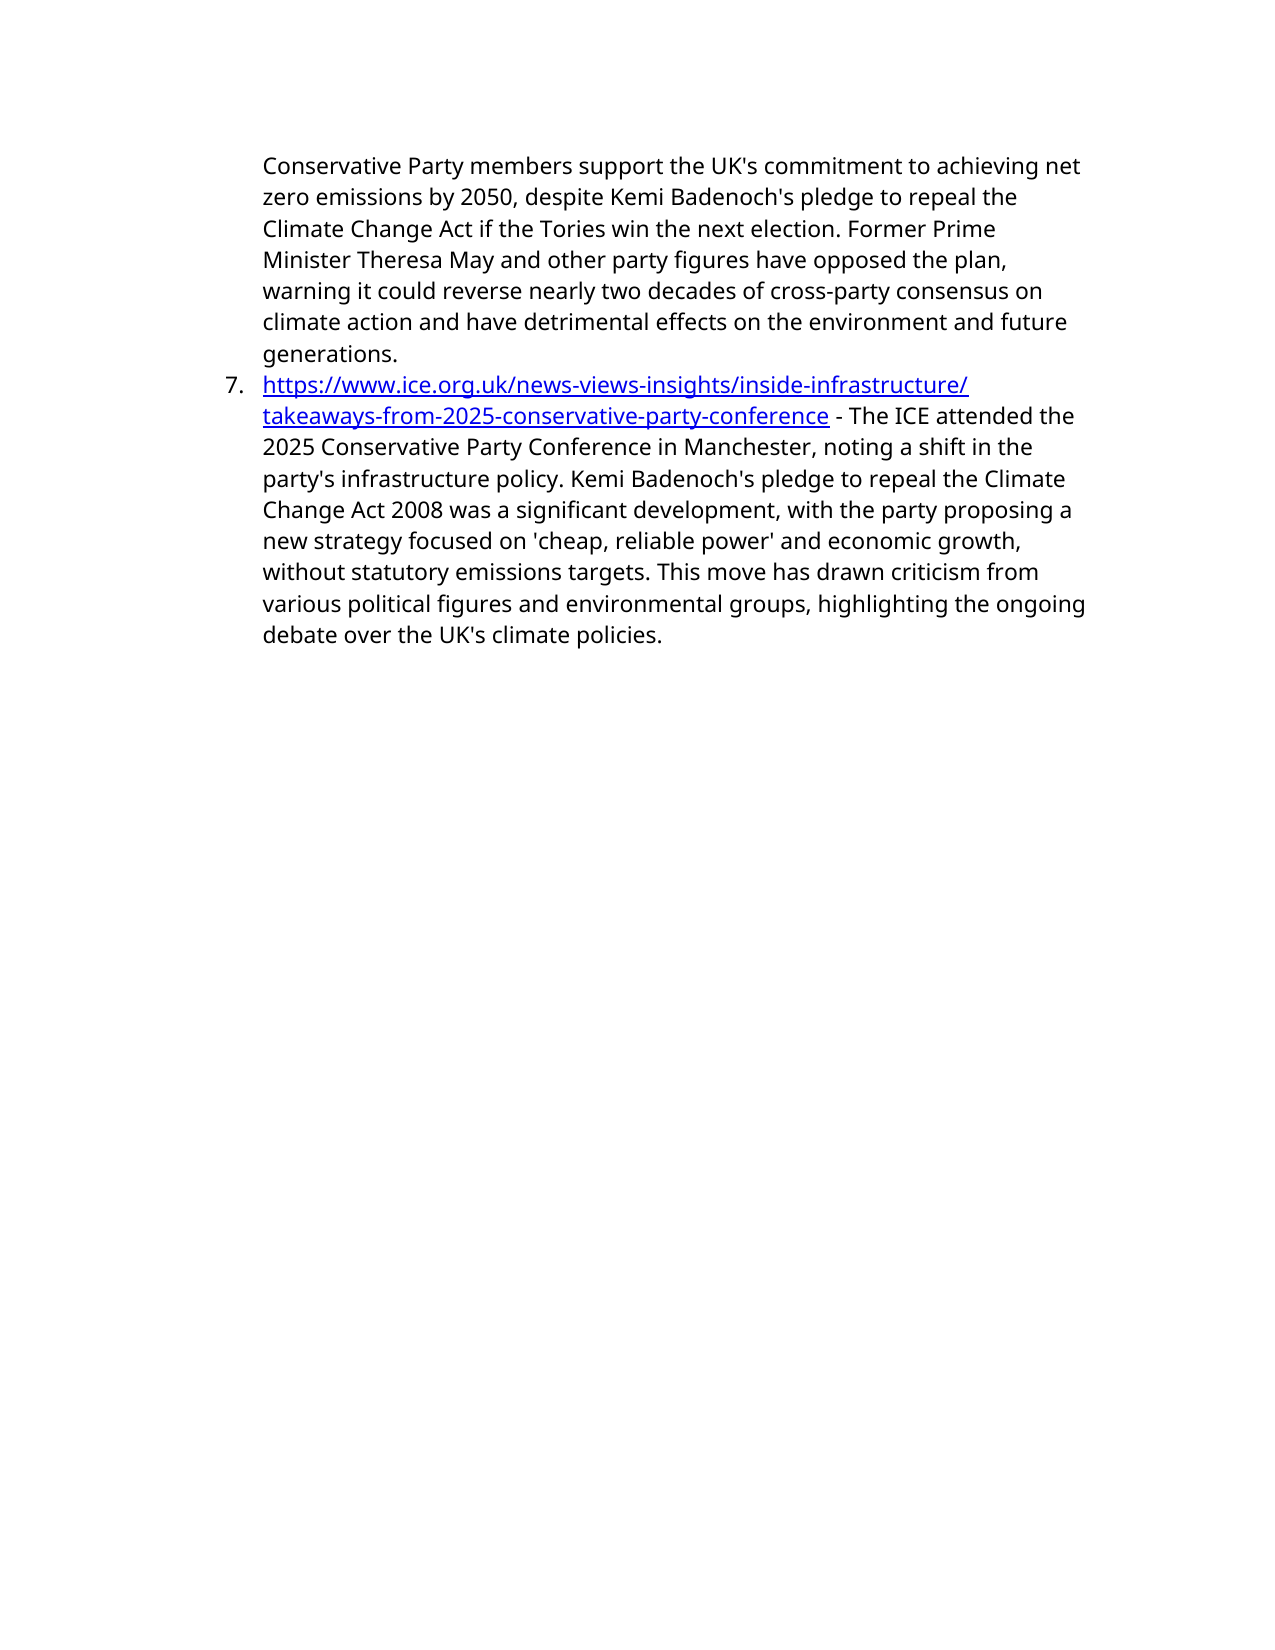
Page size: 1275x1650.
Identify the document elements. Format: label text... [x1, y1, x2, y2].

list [225, 150, 1087, 369]
list https://www.ice.org.uk/news-views-insights/inside-infrastructure/takeaways-from-2025-conservative-party-conference - The ICE attended the 2025 Conservative Party Conference in Manchester, noting a shift in the party's infrastructure policy. Kemi Badenoch's pledge to repeal the Climate Change Act 2008 was a significant development, with the party proposing a new strategy focused on 'cheap, reliable power' and economic growth, without statutory emissions targets. This move has drawn criticism from various political figures and environmental groups, highlighting the ongoing debate over the UK's climate policies. [225, 369, 1087, 650]
